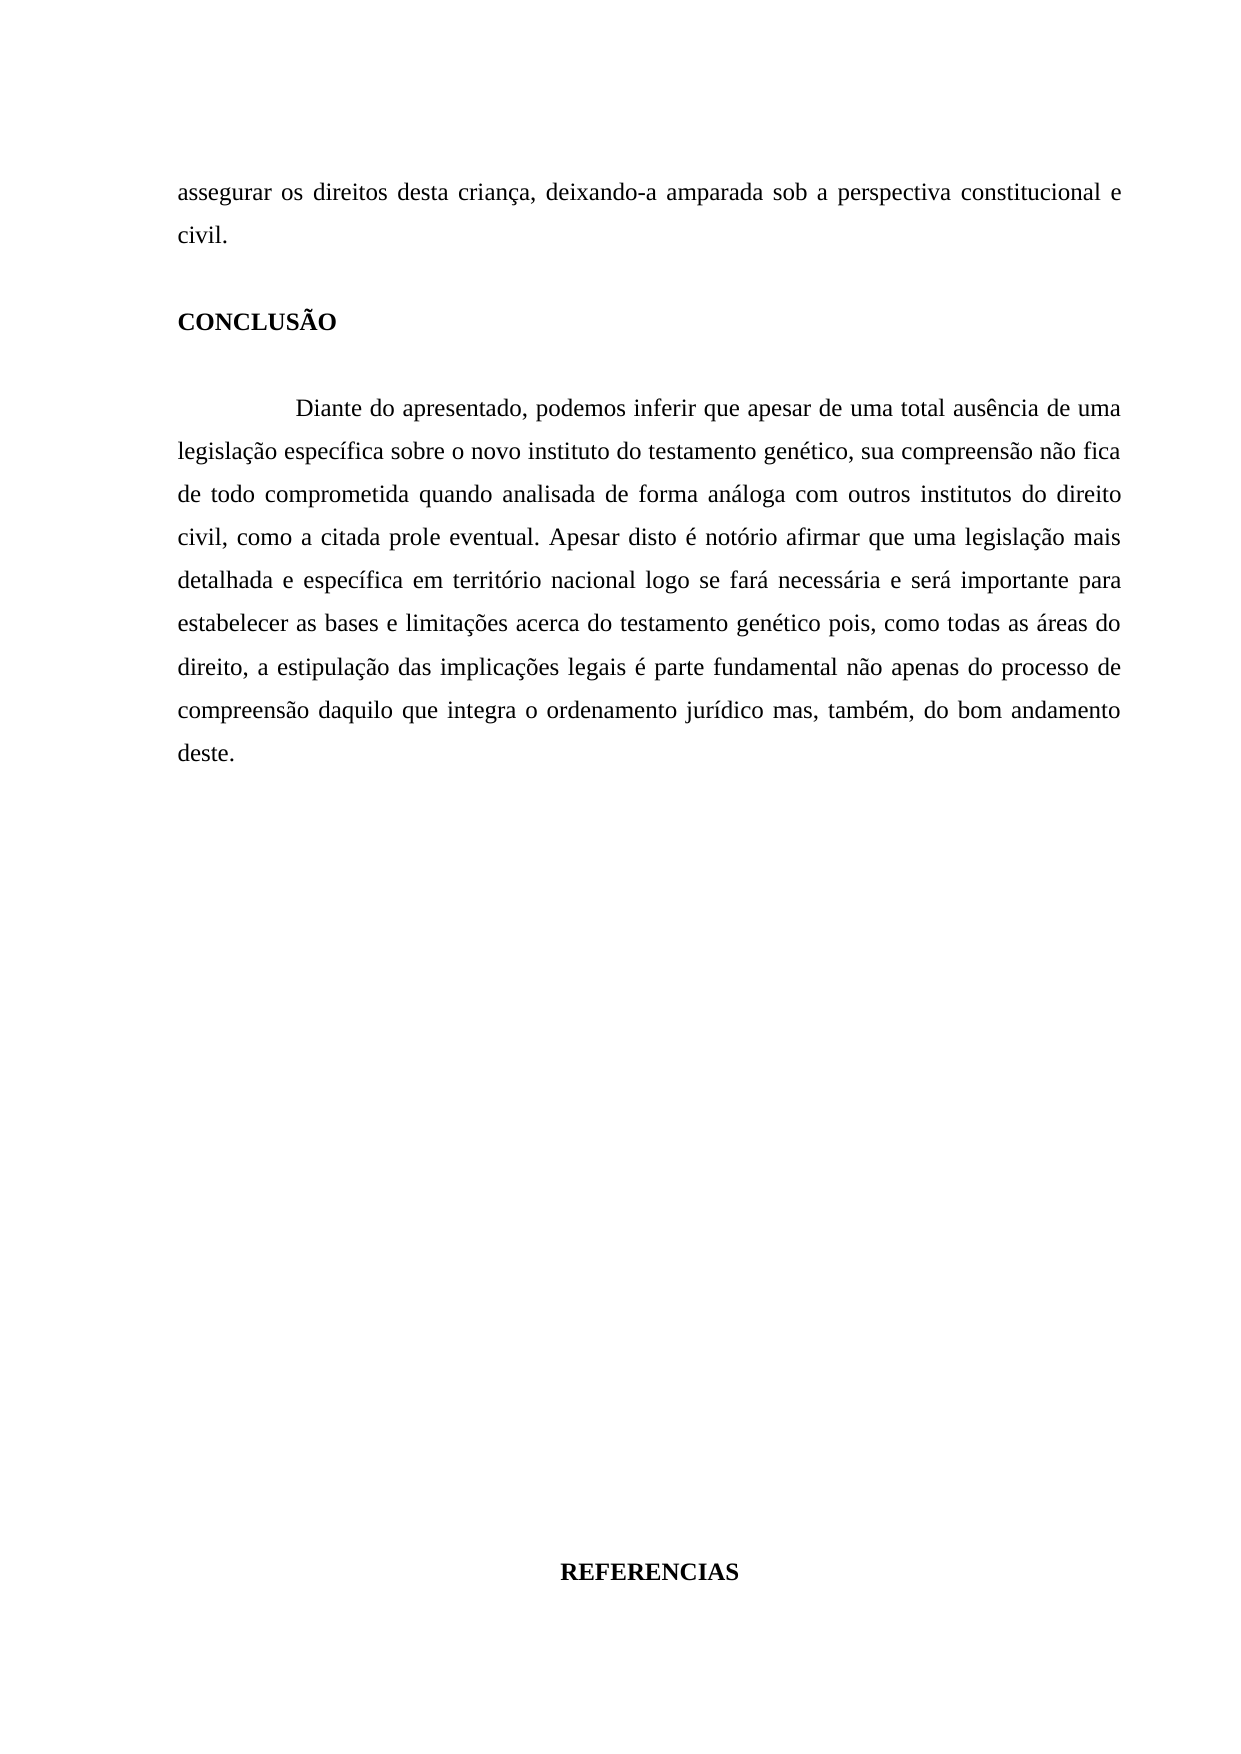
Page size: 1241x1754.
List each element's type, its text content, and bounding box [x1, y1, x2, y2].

text Diante do apresentado, podemos inferir que apesar de uma total ausência de uma legislação específica sobre o novo instituto do testamento genético, sua compreensão não fica de todo comprometida quando analisada de forma análoga com outros institutos do direito civil, como a citada prole eventual. Apesar disto é notório afirmar que uma legislação mais detalhada e específica em território nacional logo se fará necessária e será importante para estabelecer as bases e limitações acerca do testamento genético pois, como todas as áreas do direito, a estipulação das implicações legais é parte fundamental não apenas do processo de compreensão daquilo que integra o ordenamento jurídico mas, também, do bom andamento deste. [177, 393, 1122, 767]
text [177, 177, 1122, 249]
text CONCLUSÃO [177, 307, 1122, 335]
text REFERENCIAS [177, 1557, 1122, 1586]
